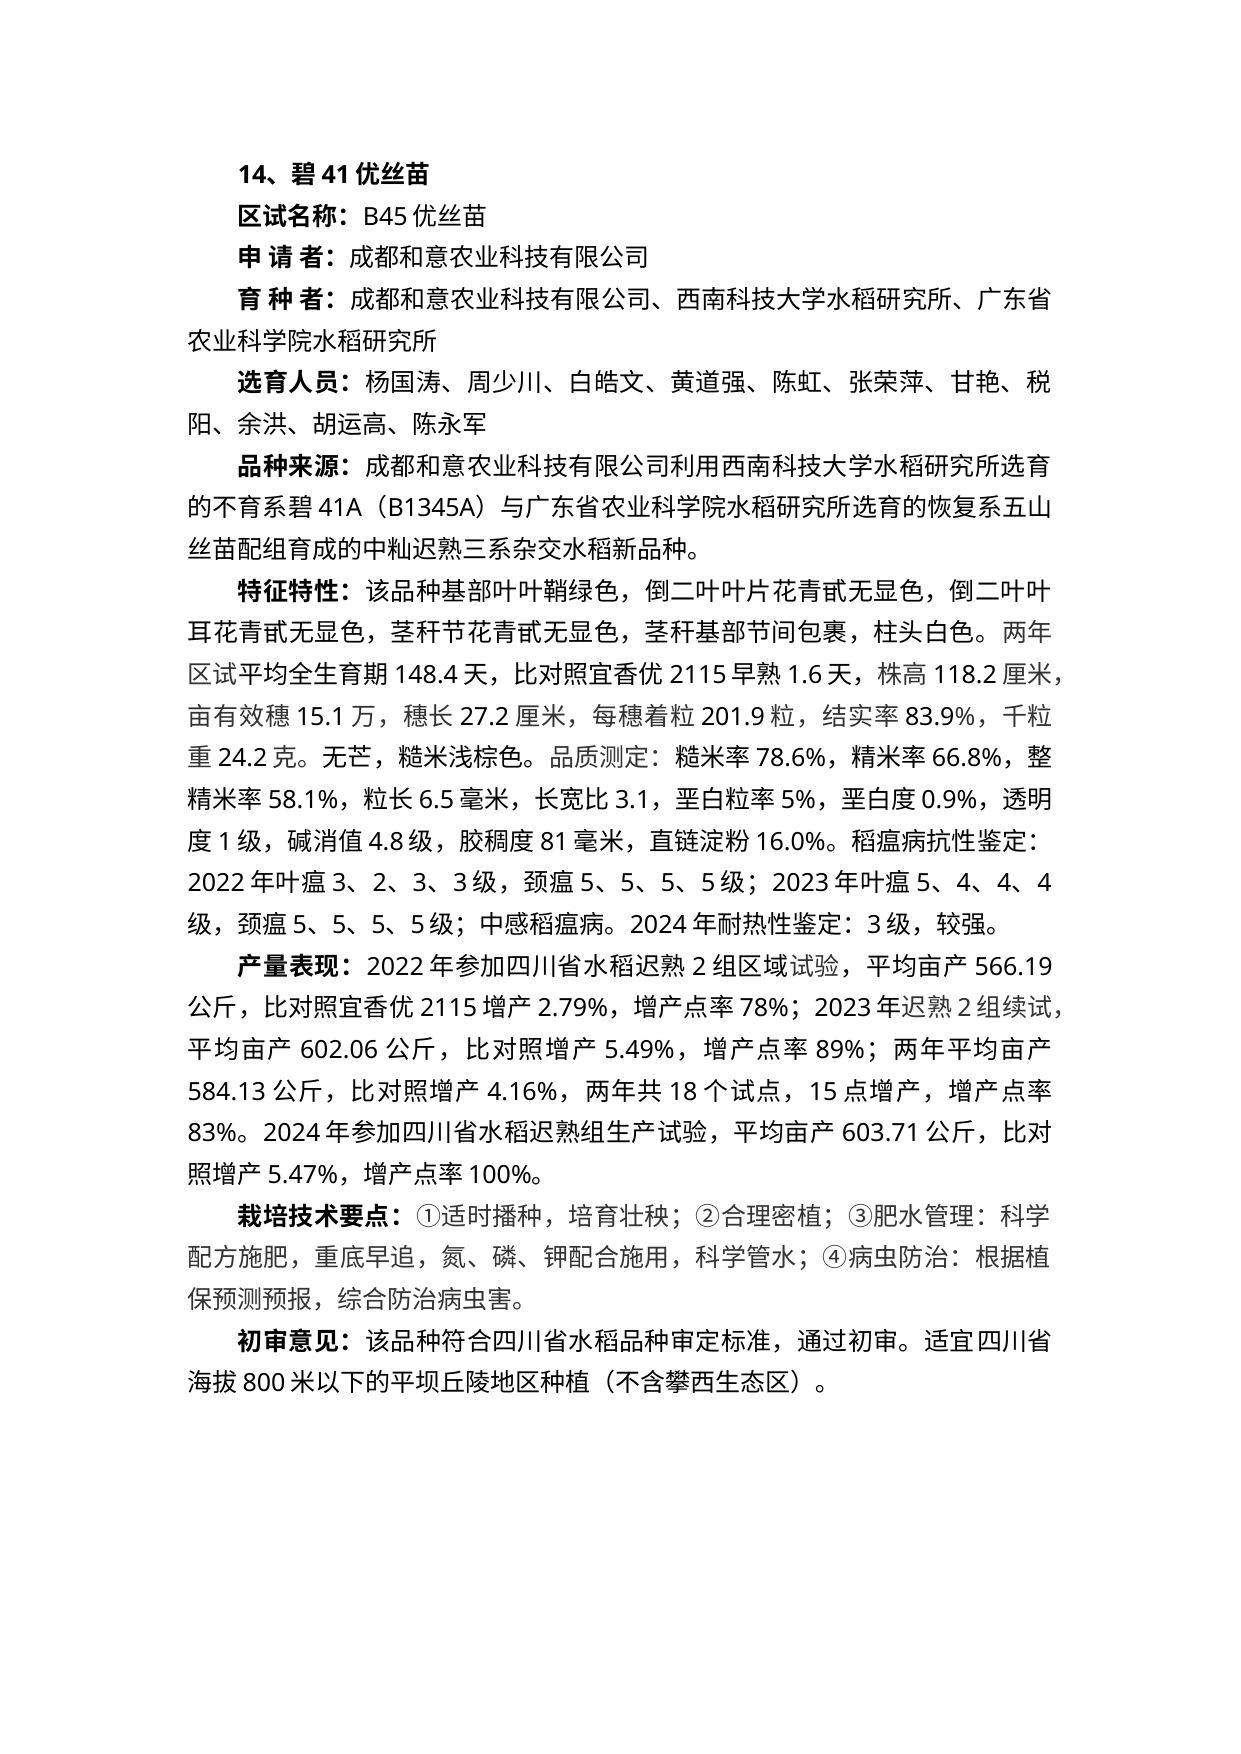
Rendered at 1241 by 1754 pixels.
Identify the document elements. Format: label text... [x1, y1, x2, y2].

text 品种来源：成都和意农业科技有限公司利用西南科技大学水稻研究所选育的不育系碧41A（B1345A）与广东省农业科学院水稻研究所选育的恢复系五山丝苗配组育成的中籼迟熟三系杂交水稻新品种。 [187, 442, 1053, 567]
text 申 请 者：成都和意农业科技有限公司 [187, 233, 1053, 275]
text 特征特性：该品种基部叶叶鞘绿色，倒二叶叶片花青甙无显色，倒二叶叶耳花青甙无显色，茎秆节花青甙无显色，茎秆基部节间包裹，柱头白色。两年区试平均全生育期148.4天，比对照宜香优2115早熟1.6天，株高118.2厘米，亩有效穗15.1万，穗长27.2厘米，每穗着粒201.9粒，结实率83.9%，千粒重24.2克。无芒，糙米浅棕色。品质测定：糙米率78.6%，精米率66.8%，整精米率58.1%，粒长6.5毫米，长宽比3.1，垩白粒率5%，垩白度0.9%，透明度1级，碱消值4.8级，胶稠度81毫米，直链淀粉16.0%。稻瘟病抗性鉴定：2022年叶瘟3、2、3、3级，颈瘟5、5、5、5级；2023年叶瘟5、4、4、4级，颈瘟5、5、5、5级；中感稻瘟病。2024年耐热性鉴定：3级，较强。 [187, 567, 1053, 942]
text 育 种 者：成都和意农业科技有限公司、西南科技大学水稻研究所、广东省农业科学院水稻研究所 [187, 275, 1053, 358]
text 产量表现：2022年参加四川省水稻迟熟2组区域试验，平均亩产566.19公斤，比对照宜香优2115增产2.79%，增产点率78%；2023年迟熟2组续试，平均亩产602.06公斤，比对照增产5.49%，增产点率89%；两年平均亩产584.13公斤，比对照增产4.16%，两年共18个试点，15点增产，增产点率83%。2024年参加四川省水稻迟熟组生产试验，平均亩产603.71公斤，比对照增产5.47%，增产点率100%。 [187, 942, 1053, 1192]
text 14、碧41优丝苗 [187, 150, 1053, 192]
text 栽培技术要点：①适时播种，培育壮秧；②合理密植；③肥水管理：科学配方施肥，重底早追，氮、磷、钾配合施用，科学管水；④病虫防治：根据植保预测预报，综合防治病虫害。 [187, 1192, 1053, 1317]
text 选育人员：杨国涛、周少川、白皓文、黄道强、陈虹、张荣萍、甘艳、税阳、余洪、胡运高、陈永军 [187, 358, 1053, 442]
text 初审意见：该品种符合四川省水稻品种审定标准，通过初审。适宜四川省海拔800米以下的平坝丘陵地区种植（不含攀西生态区）｡ [187, 1317, 1053, 1400]
text 区试名称：B45优丝苗 [187, 192, 1053, 233]
